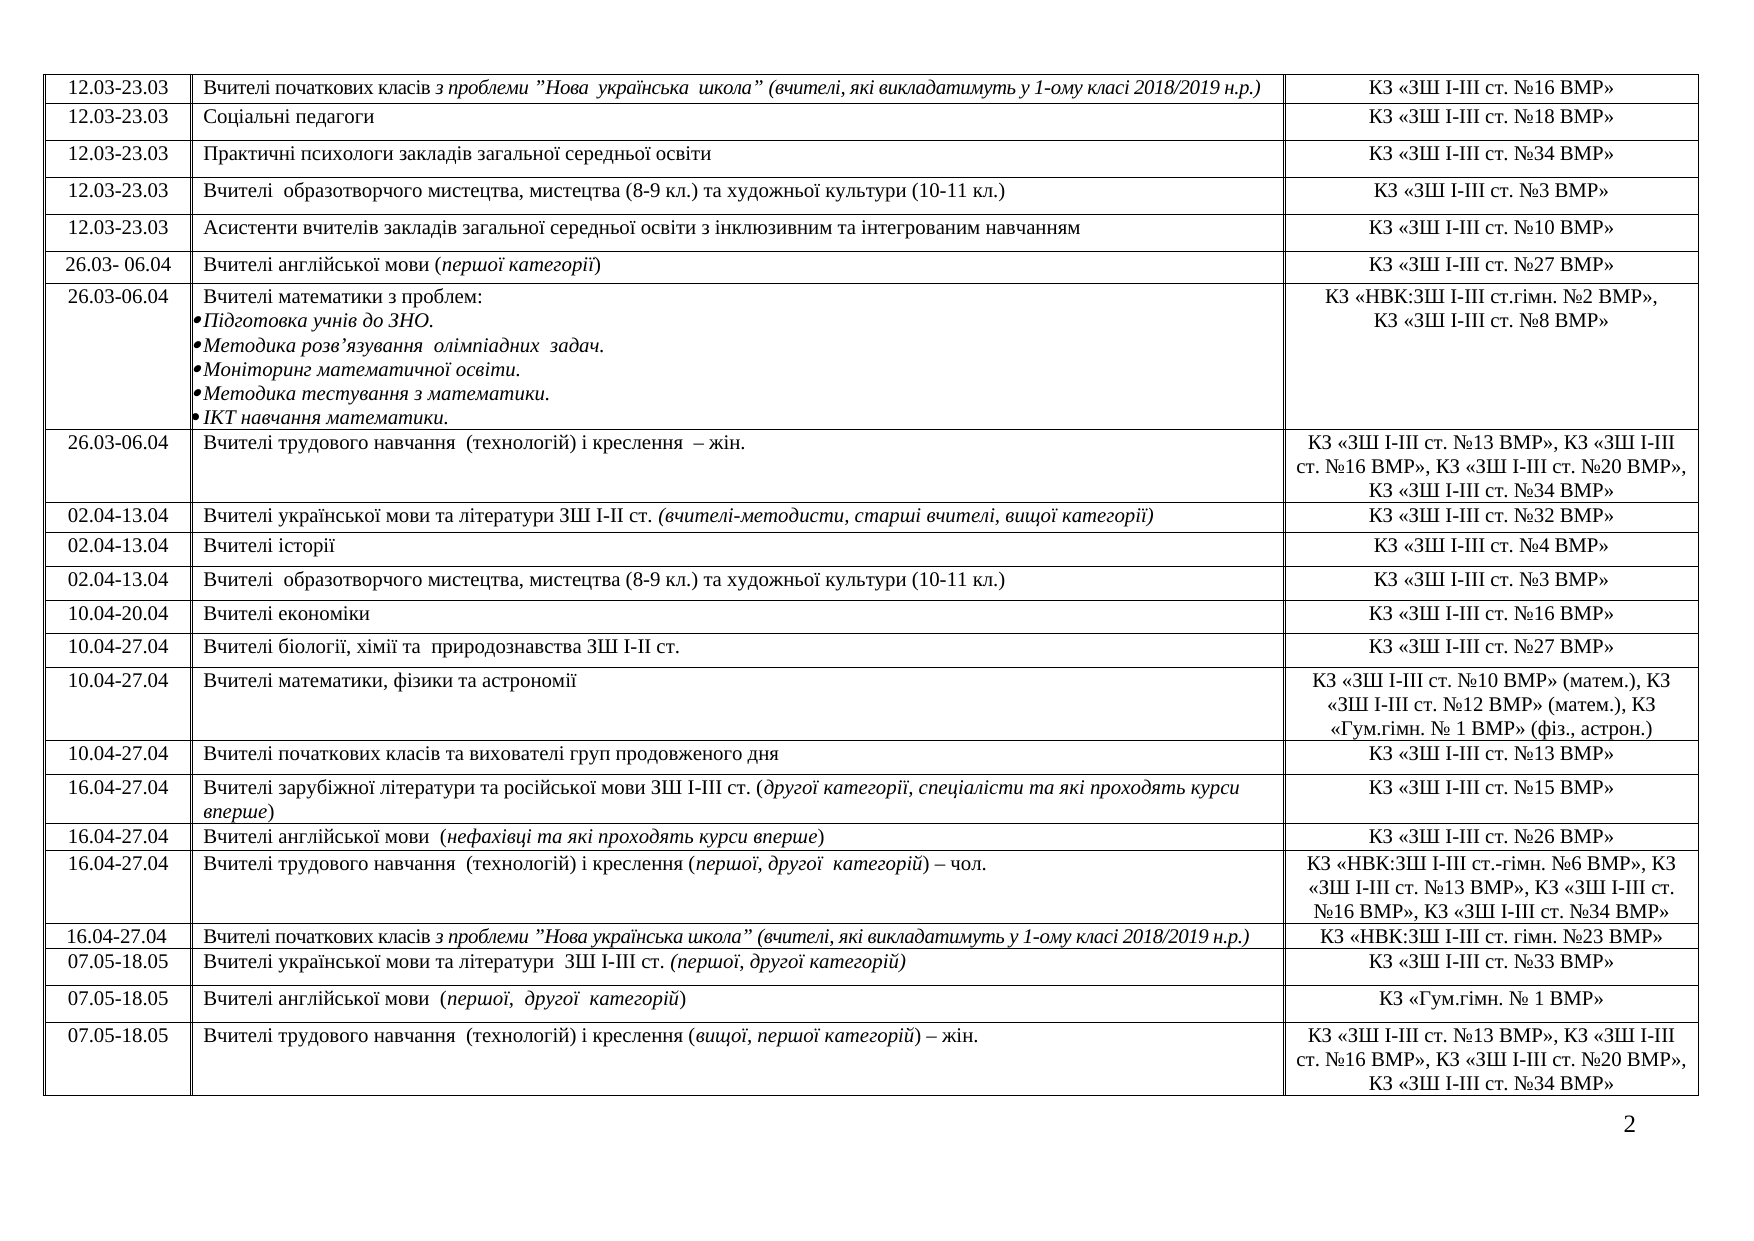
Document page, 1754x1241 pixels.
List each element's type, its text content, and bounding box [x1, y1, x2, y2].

table_cell КЗ «ЗШ І-ІІІ ст. №3 ВМР» [1286, 178, 1698, 214]
table_cell Вчителі історії [193, 533, 1283, 566]
table_cell КЗ «НВК:ЗШ І-ІІІ ст. гімн. №23 ВМР» [1286, 924, 1698, 948]
table_cell КЗ «ЗШ І-ІІІ ст. №13 ВМР» [1286, 741, 1698, 774]
table_cell КЗ «ЗШ І-ІІІ ст. №13 ВМР», КЗ «ЗШ І-ІІІ ст. №16 ВМР», КЗ «ЗШ І-ІІІ ст. №20 ВМР», КЗ «ЗШ І-ІІІ ст. №34 ВМР» [1286, 430, 1698, 502]
table_cell 02.04-13.04 [46, 503, 190, 532]
table_cell КЗ «ЗШ І-ІІІ ст. №16 ВМР» [1286, 75, 1698, 103]
table_cell Вчителі трудового навчання (технологій) і креслення (вищої, першої категорій) – жін. [193, 1023, 1283, 1095]
table_cell КЗ «ЗШ І-ІІІ ст. №18 ВМР» [1286, 104, 1698, 140]
table_cell Вчителі трудового навчання (технологій) і креслення – жін. [193, 430, 1283, 502]
table_cell КЗ «ЗШ І-ІІІ ст. №27 ВМР» [1286, 252, 1698, 283]
table_cell Вчителі англійської мови (першої, другої категорій) [193, 986, 1283, 1022]
table_cell КЗ «ЗШ І-ІІІ ст. №27 ВМР» [1286, 634, 1698, 667]
table_cell 12.03-23.03 [46, 215, 190, 251]
table_cell 26.03- 06.04 [46, 252, 190, 283]
table_cell 10.04-20.04 [46, 601, 190, 633]
table_cell 26.03-06.04 [46, 284, 190, 429]
table_cell 16.04-27.04 [46, 824, 190, 849]
table_cell 10.04-27.04 [46, 634, 190, 667]
table_cell Вчителі образотворчого мистецтва, мистецтва (8-9 кл.) та художньої культури (10-11 кл.) [193, 178, 1283, 214]
table_cell 07.05-18.05 [46, 949, 190, 985]
table_cell КЗ «ЗШ І-ІІІ ст. №4 ВМР» [1286, 533, 1698, 566]
table_cell 12.03-23.03 [46, 178, 190, 214]
table_cell Вчителі образотворчого мистецтва, мистецтва (8-9 кл.) та художньої культури (10-11 кл.) [193, 567, 1283, 599]
table_cell КЗ «ЗШ І-ІІІ ст. №26 ВМР» [1286, 824, 1698, 849]
table_cell 10.04-27.04 [46, 741, 190, 774]
table_cell Вчителі трудового навчання (технологій) і креслення (першої, другої категорій) – чол. [193, 851, 1283, 923]
table_cell 02.04-13.04 [46, 567, 190, 599]
table_cell КЗ «ЗШ І-ІІІ ст. №16 ВМР» [1286, 601, 1698, 633]
table_cell КЗ «ЗШ І-ІІІ ст. №13 ВМР», КЗ «ЗШ І-ІІІ ст. №16 ВМР», КЗ «ЗШ І-ІІІ ст. №20 ВМР», КЗ «ЗШ І-ІІІ ст. №34 ВМР» [1286, 1023, 1698, 1095]
table_cell Вчителі української мови та літератури ЗШ І-ІІ ст. (вчителі-методисти, старші вчителі, вищої категорії) [193, 503, 1283, 532]
table_cell Соціальні педагоги [193, 104, 1283, 140]
table_cell 10.04-27.04 [46, 668, 190, 740]
table_cell Вчителі економіки [193, 601, 1283, 633]
table_cell КЗ «ЗШ І-ІІІ ст. №32 ВМР» [1286, 503, 1698, 532]
table_cell 12.03-23.03 [46, 75, 190, 103]
table_cell КЗ «ЗШ І-ІІІ ст. №10 ВМР» (матем.), КЗ «ЗШ І-ІІІ ст. №12 ВМР» (матем.), КЗ «Гум.гімн. № 1 ВМР» (фіз., астрон.) [1286, 668, 1698, 740]
table_cell 26.03-06.04 [46, 430, 190, 502]
table_cell 16.04-27.04 [46, 924, 190, 948]
table_cell Практичні психологи закладів загальної середньої освіти [193, 141, 1283, 177]
table_cell Вчителі англійської мови (першої категорії) [193, 252, 1283, 283]
table_cell 12.03-23.03 [46, 104, 190, 140]
table_cell 12.03-23.03 [46, 141, 190, 177]
table_cell Асистенти вчителів закладів загальної середньої освіти з інклюзивним та інтегрованим навчанням [193, 215, 1283, 251]
table_cell Вчителі початкових класів з проблеми ”Нова українська школа” (вчителі, які викладатимуть у 1-ому класі 2018/2019 н.р.) [193, 75, 1283, 103]
table_cell Вчителі початкових класів та вихователі груп продовженого дня [193, 741, 1283, 774]
table_cell 16.04-27.04 [46, 851, 190, 923]
table_cell 16.04-27.04 [46, 775, 190, 823]
table_cell Вчителі української мови та літератури ЗШ І-ІІІ ст. (першої, другої категорій) [193, 949, 1283, 985]
table_cell 02.04-13.04 [46, 533, 190, 566]
table_cell Вчителі початкових класів з проблеми ”Нова українська школа” (вчителі, які викладатимуть у 1-ому класі 2018/2019 н.р.) [193, 924, 1283, 948]
table_cell Вчителі біології, хімії та природознавства ЗШ І-ІІ ст. [193, 634, 1283, 667]
table_cell КЗ «ЗШ І-ІІІ ст. №15 ВМР» [1286, 775, 1698, 823]
table_cell КЗ «ЗШ І-ІІІ ст. №33 ВМР» [1286, 949, 1698, 985]
table_cell КЗ «ЗШ І-ІІІ ст. №34 ВМР» [1286, 141, 1698, 177]
table_cell КЗ «НВК:ЗШ І-ІІІ ст.-гімн. №6 ВМР», КЗ «ЗШ І-ІІІ ст. №13 ВМР», КЗ «ЗШ І-ІІІ ст. №16 ВМР», КЗ «ЗШ І-ІІІ ст. №34 ВМР» [1286, 851, 1698, 923]
table_cell Вчителі математики з проблем: Підготовка учнів до ЗНО. Методика розв’язування олімпіадних задач. Моніторинг математичної освіти. Методика тестування з математики. ІКТ навчання математики. [193, 284, 1283, 429]
table_cell Вчителі англійської мови (нефахівці та які проходять курси вперше) [193, 824, 1283, 849]
table_cell Вчителі зарубіжної літератури та російської мови ЗШ І-ІІІ ст. (другої категорії, спеціалісти та які проходять курси вперше) [193, 775, 1283, 823]
table_cell КЗ «ЗШ І-ІІІ ст. №10 ВМР» [1286, 215, 1698, 251]
table_cell 07.05-18.05 [46, 986, 190, 1022]
table_cell КЗ «НВК:ЗШ І-ІІІ ст.гімн. №2 ВМР», КЗ «ЗШ І-ІІІ ст. №8 ВМР» [1286, 284, 1698, 429]
table_cell КЗ «Гум.гімн. № 1 ВМР» [1286, 986, 1698, 1022]
table_cell Вчителі математики, фізики та астрономії [193, 668, 1283, 740]
table_cell КЗ «ЗШ І-ІІІ ст. №3 ВМР» [1286, 567, 1698, 599]
table_cell 07.05-18.05 [46, 1023, 190, 1095]
